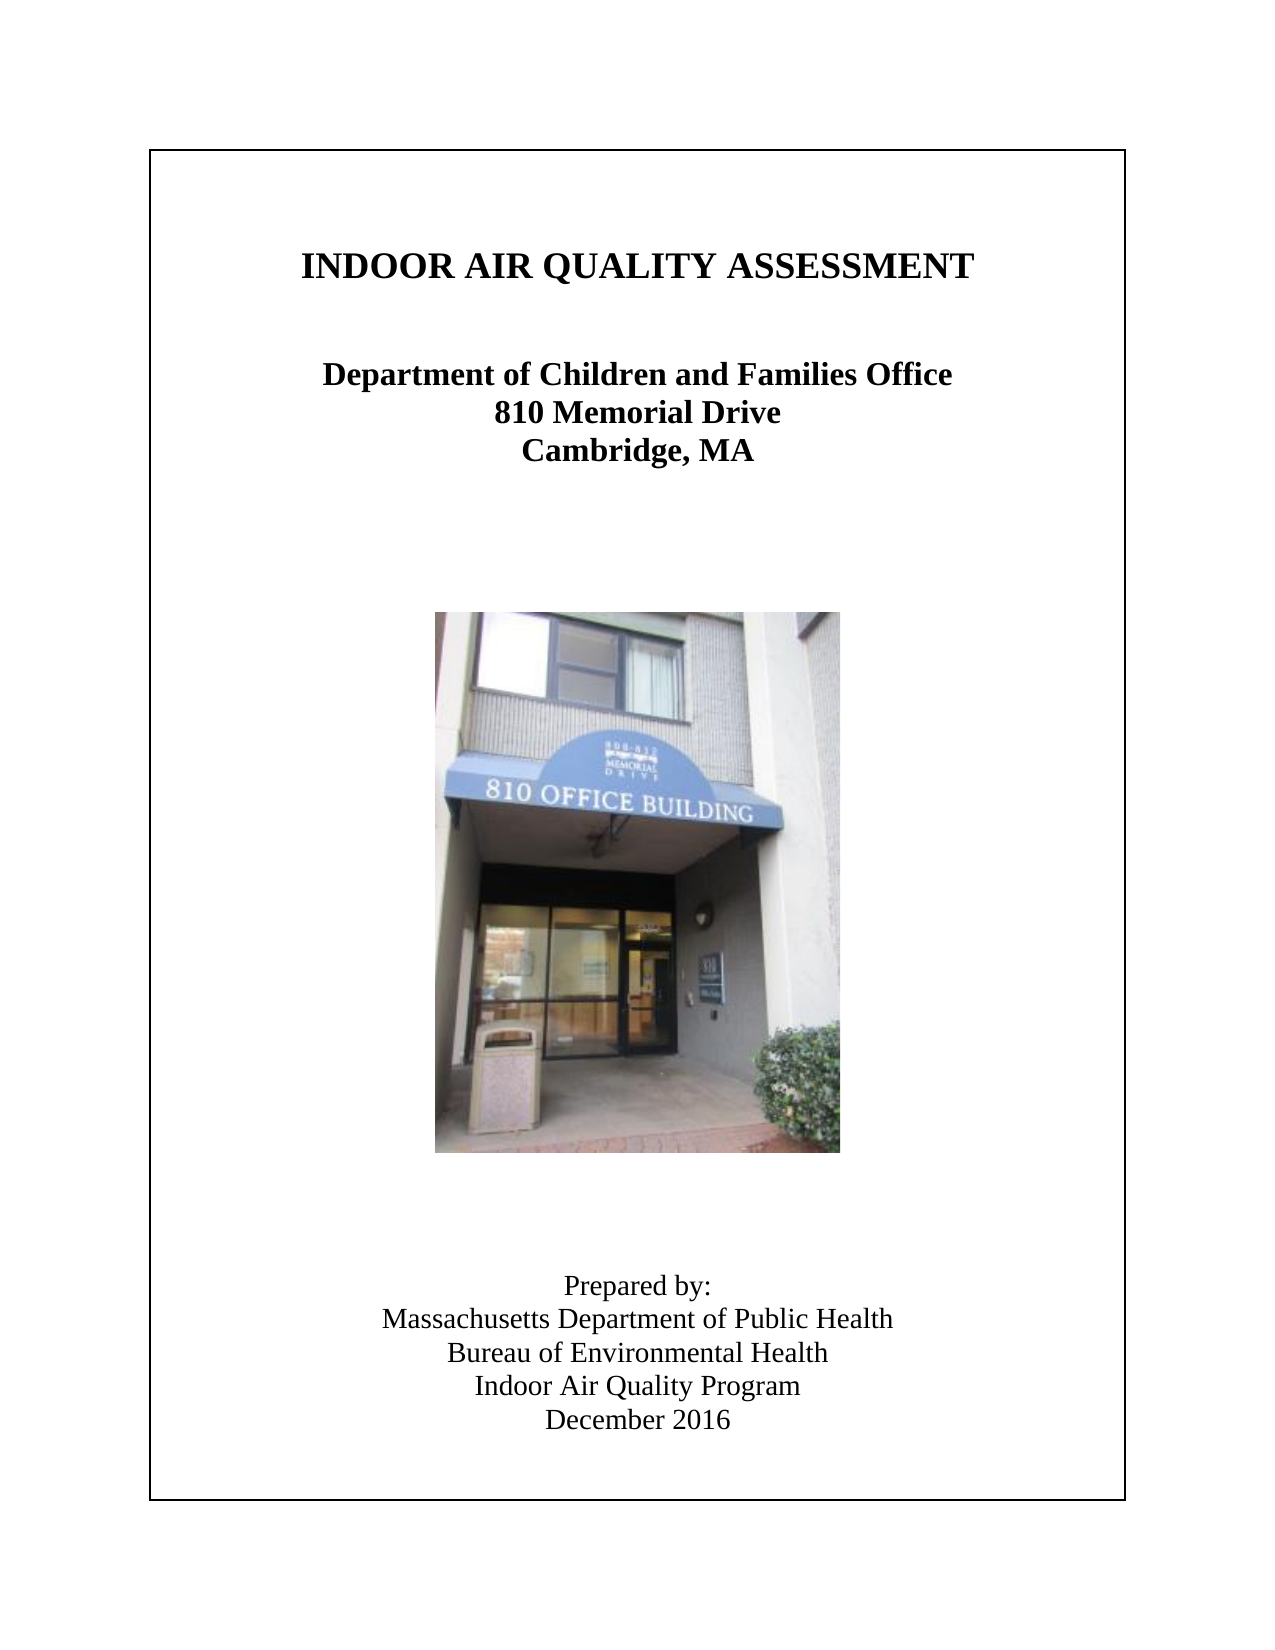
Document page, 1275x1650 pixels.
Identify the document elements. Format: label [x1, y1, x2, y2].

picture [435, 612, 841, 1153]
